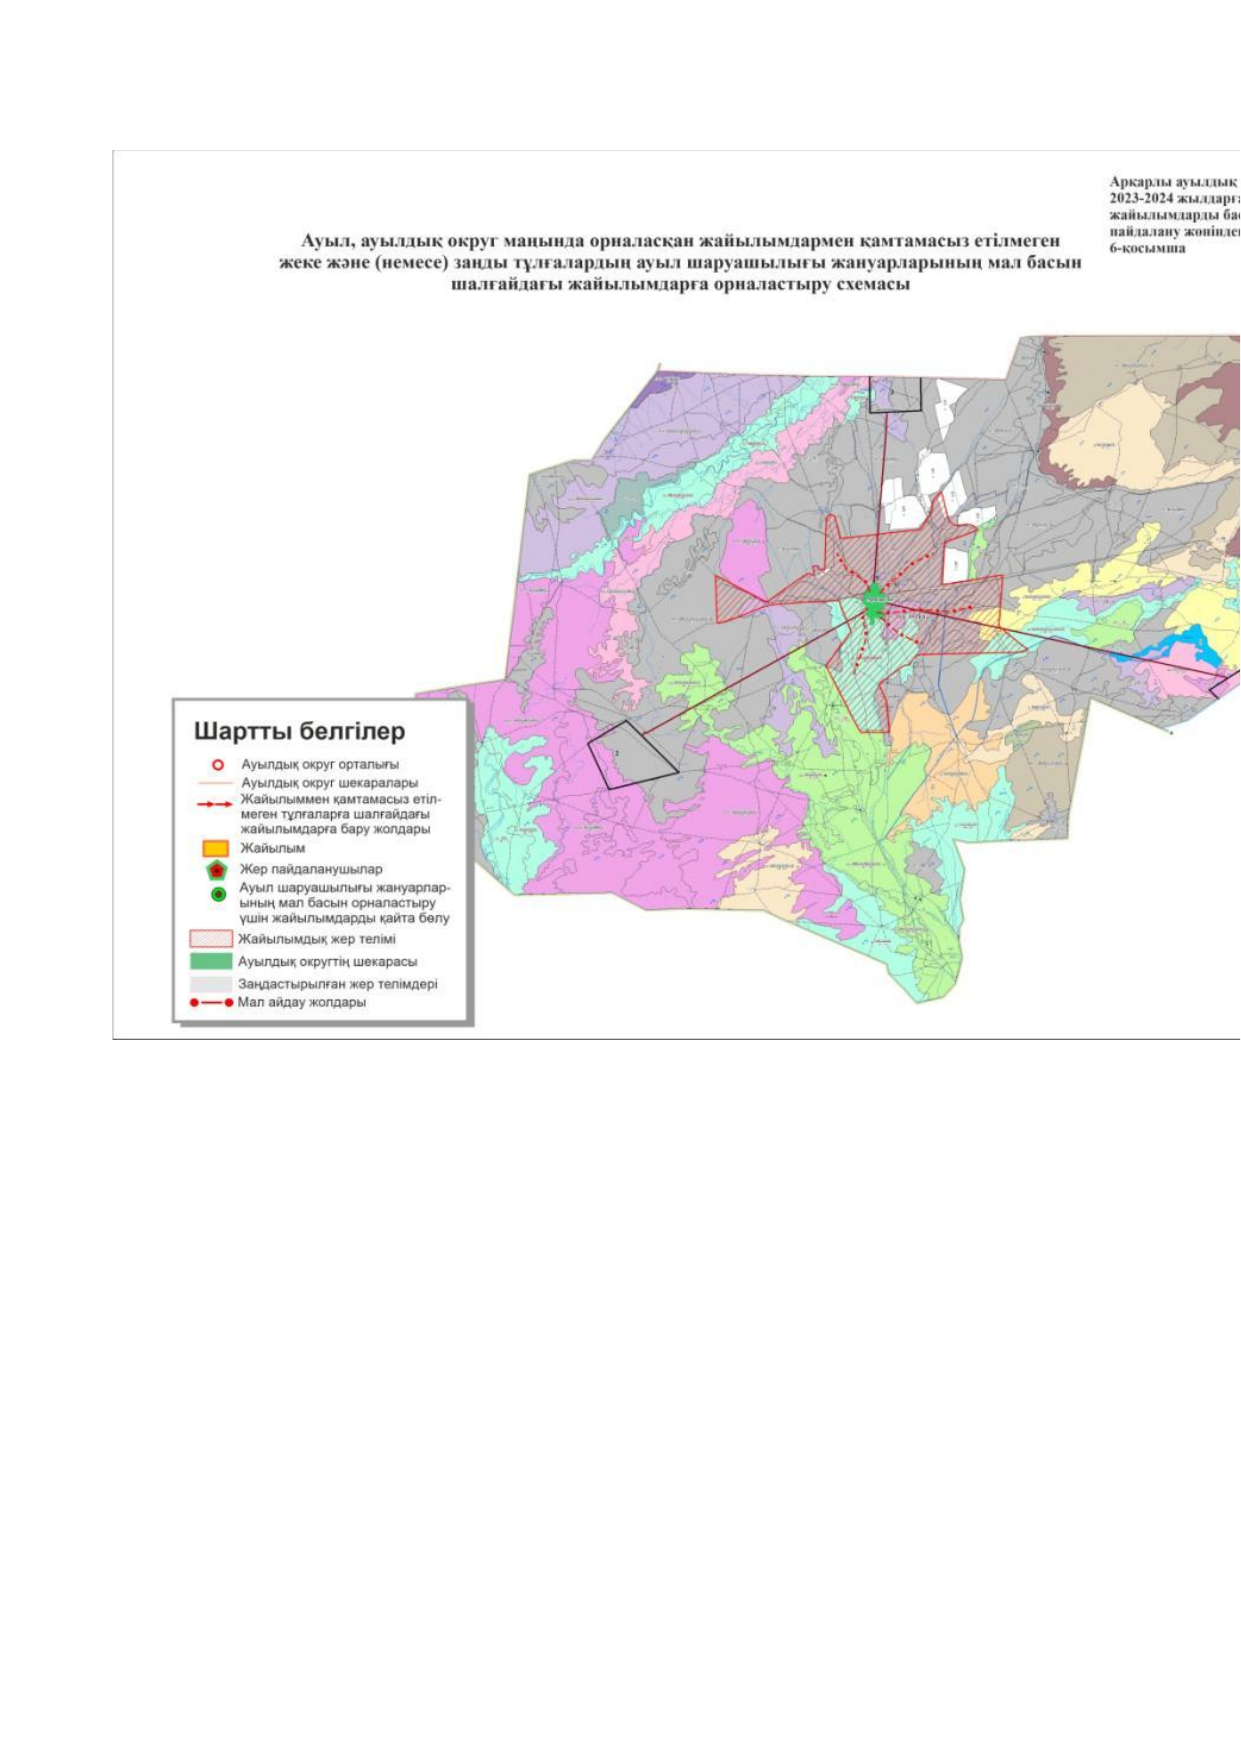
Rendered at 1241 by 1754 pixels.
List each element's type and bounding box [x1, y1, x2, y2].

picture [112, 150, 1241, 1040]
